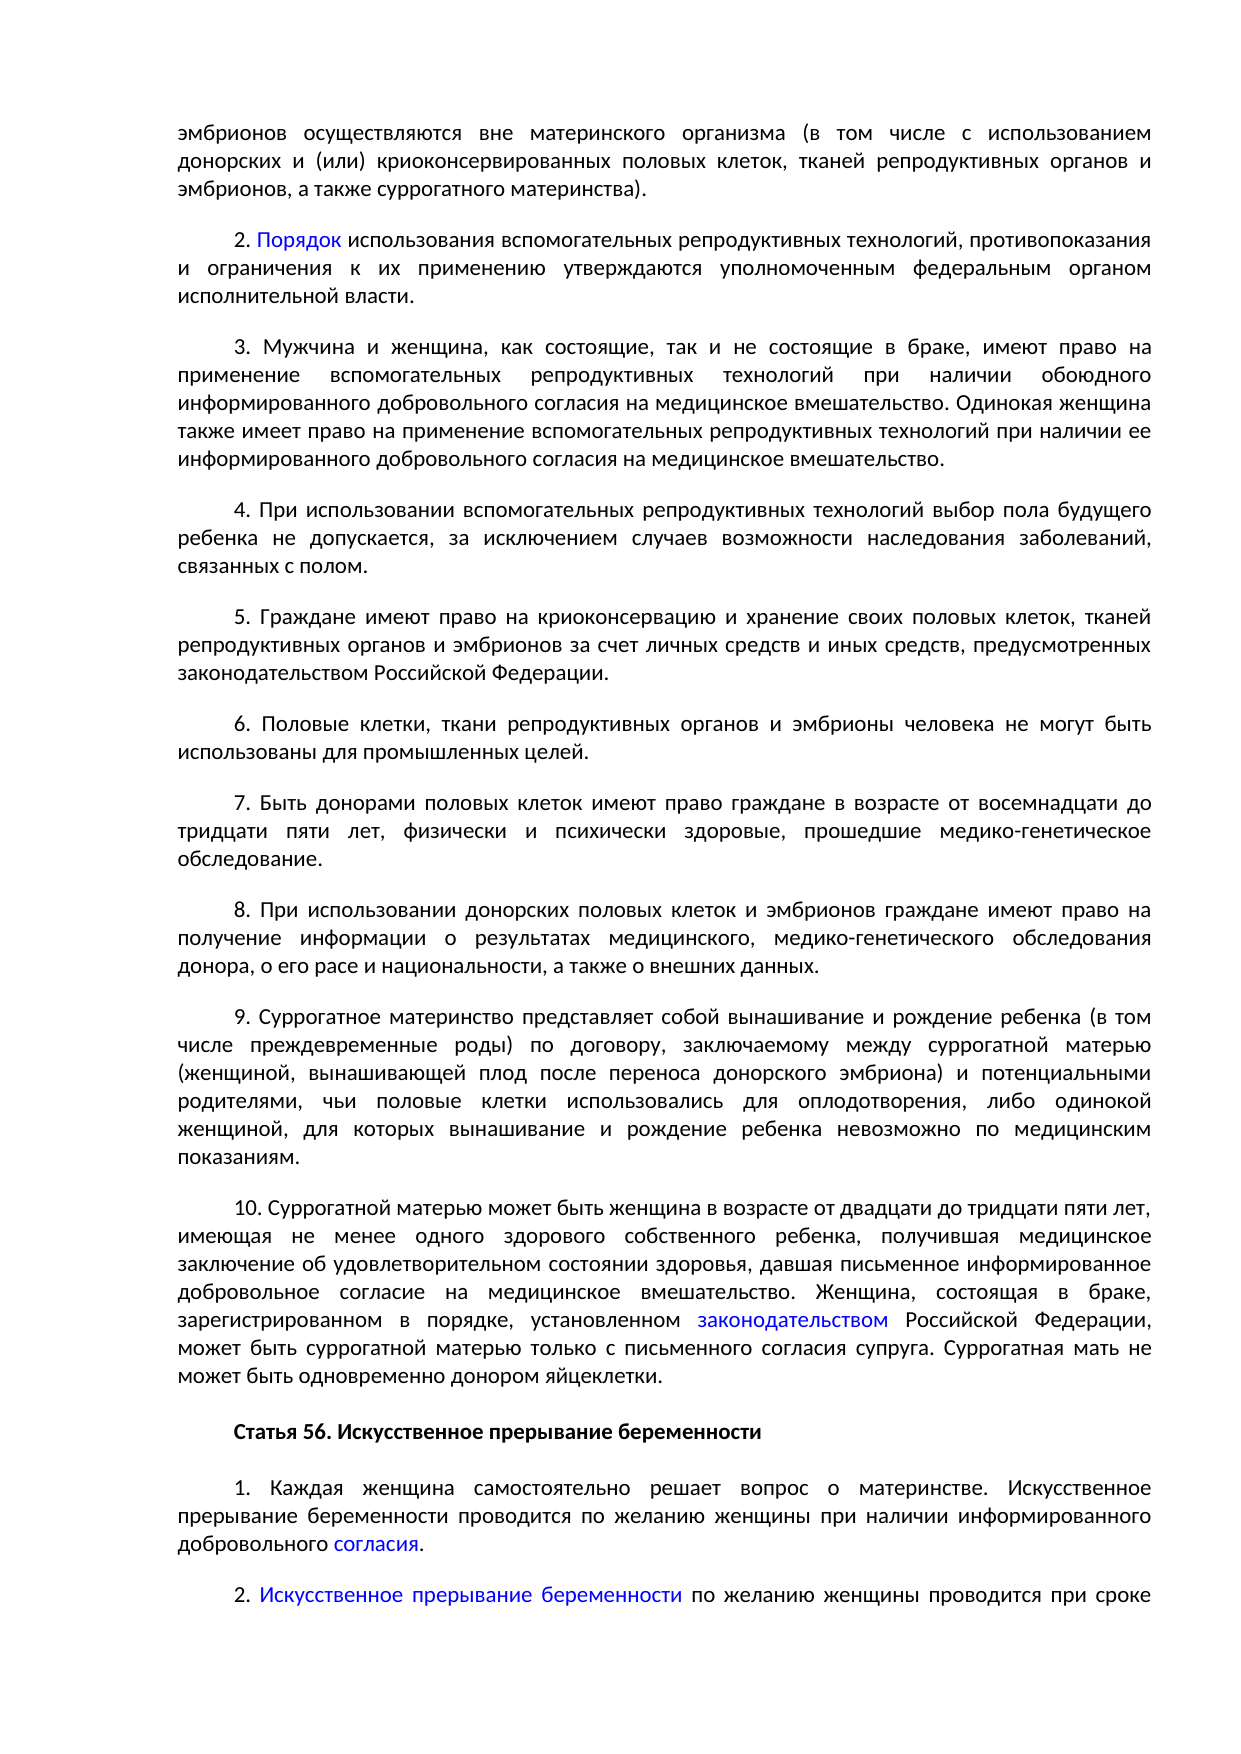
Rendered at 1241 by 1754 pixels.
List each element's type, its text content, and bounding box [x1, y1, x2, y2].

text 5. Граждане имеют право на криоконсервацию и хранение своих половых клеток, тканей репродуктивных органов и эмбрионов за счет личных средств и иных средств, предусмотренных законодательством Российской Федерации. [177, 602, 1152, 686]
text 4. При использовании вспомогательных репродуктивных технологий выбор пола будущего ребенка не допускается, за исключением случаев возможности наследования заболеваний, связанных с полом. [177, 495, 1152, 579]
text 6. Половые клетки, ткани репродуктивных органов и эмбрионы человека не могут быть использованы для промышленных целей. [177, 709, 1152, 765]
text 9. Суррогатное материнство представляет собой вынашивание и рождение ребенка (в том числе преждевременные роды) по договору, заключаемому между суррогатной матерью (женщиной, вынашивающей плод после переноса донорского эмбриона) и потенциальными родителями, чьи половые клетки использовались для оплодотворения, либо одинокой женщиной, для которых вынашивание и рождение ребенка невозможно по медицинским показаниям. [177, 1002, 1152, 1170]
text 2. Порядок использования вспомогательных репродуктивных технологий, противопоказания и ограничения к их применению утверждаются уполномоченным федеральным органом исполнительной власти. [177, 225, 1152, 309]
text 3. Мужчина и женщина, как состоящие, так и не состоящие в браке, имеют право на применение вспомогательных репродуктивных технологий при наличии обоюдного информированного добровольного согласия на медицинское вмешательство. Одинокая женщина также имеет право на применение вспомогательных репродуктивных технологий при наличии ее информированного добровольного согласия на медицинское вмешательство. [177, 332, 1152, 472]
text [177, 118, 1152, 202]
text 1. Каждая женщина самостоятельно решает вопрос о материнстве. Искусственное прерывание беременности проводится по желанию женщины при наличии информированного добровольного согласия. [177, 1473, 1152, 1557]
title Статья 56. Искусственное прерывание беременности [177, 1417, 1152, 1445]
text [177, 1580, 1152, 1608]
text 8. При использовании донорских половых клеток и эмбрионов граждане имеют право на получение информации о результатах медицинского, медико-генетического обследования донора, о его расе и национальности, а также о внешних данных. [177, 895, 1152, 979]
text 7. Быть донорами половых клеток имеют право граждане в возрасте от восемнадцати до тридцати пяти лет, физически и психически здоровые, прошедшие медико-генетическое обследование. [177, 788, 1152, 872]
text 10. Суррогатной матерью может быть женщина в возрасте от двадцати до тридцати пяти лет, имеющая не менее одного здорового собственного ребенка, получившая медицинское заключение об удовлетворительном состоянии здоровья, давшая письменное информированное добровольное согласие на медицинское вмешательство. Женщина, состоящая в браке, зарегистрированном в порядке, установленном законодательством Российской Федерации, может быть суррогатной матерью только с письменного согласия супруга. Суррогатная мать не может быть одновременно донором яйцеклетки. [177, 1193, 1152, 1389]
